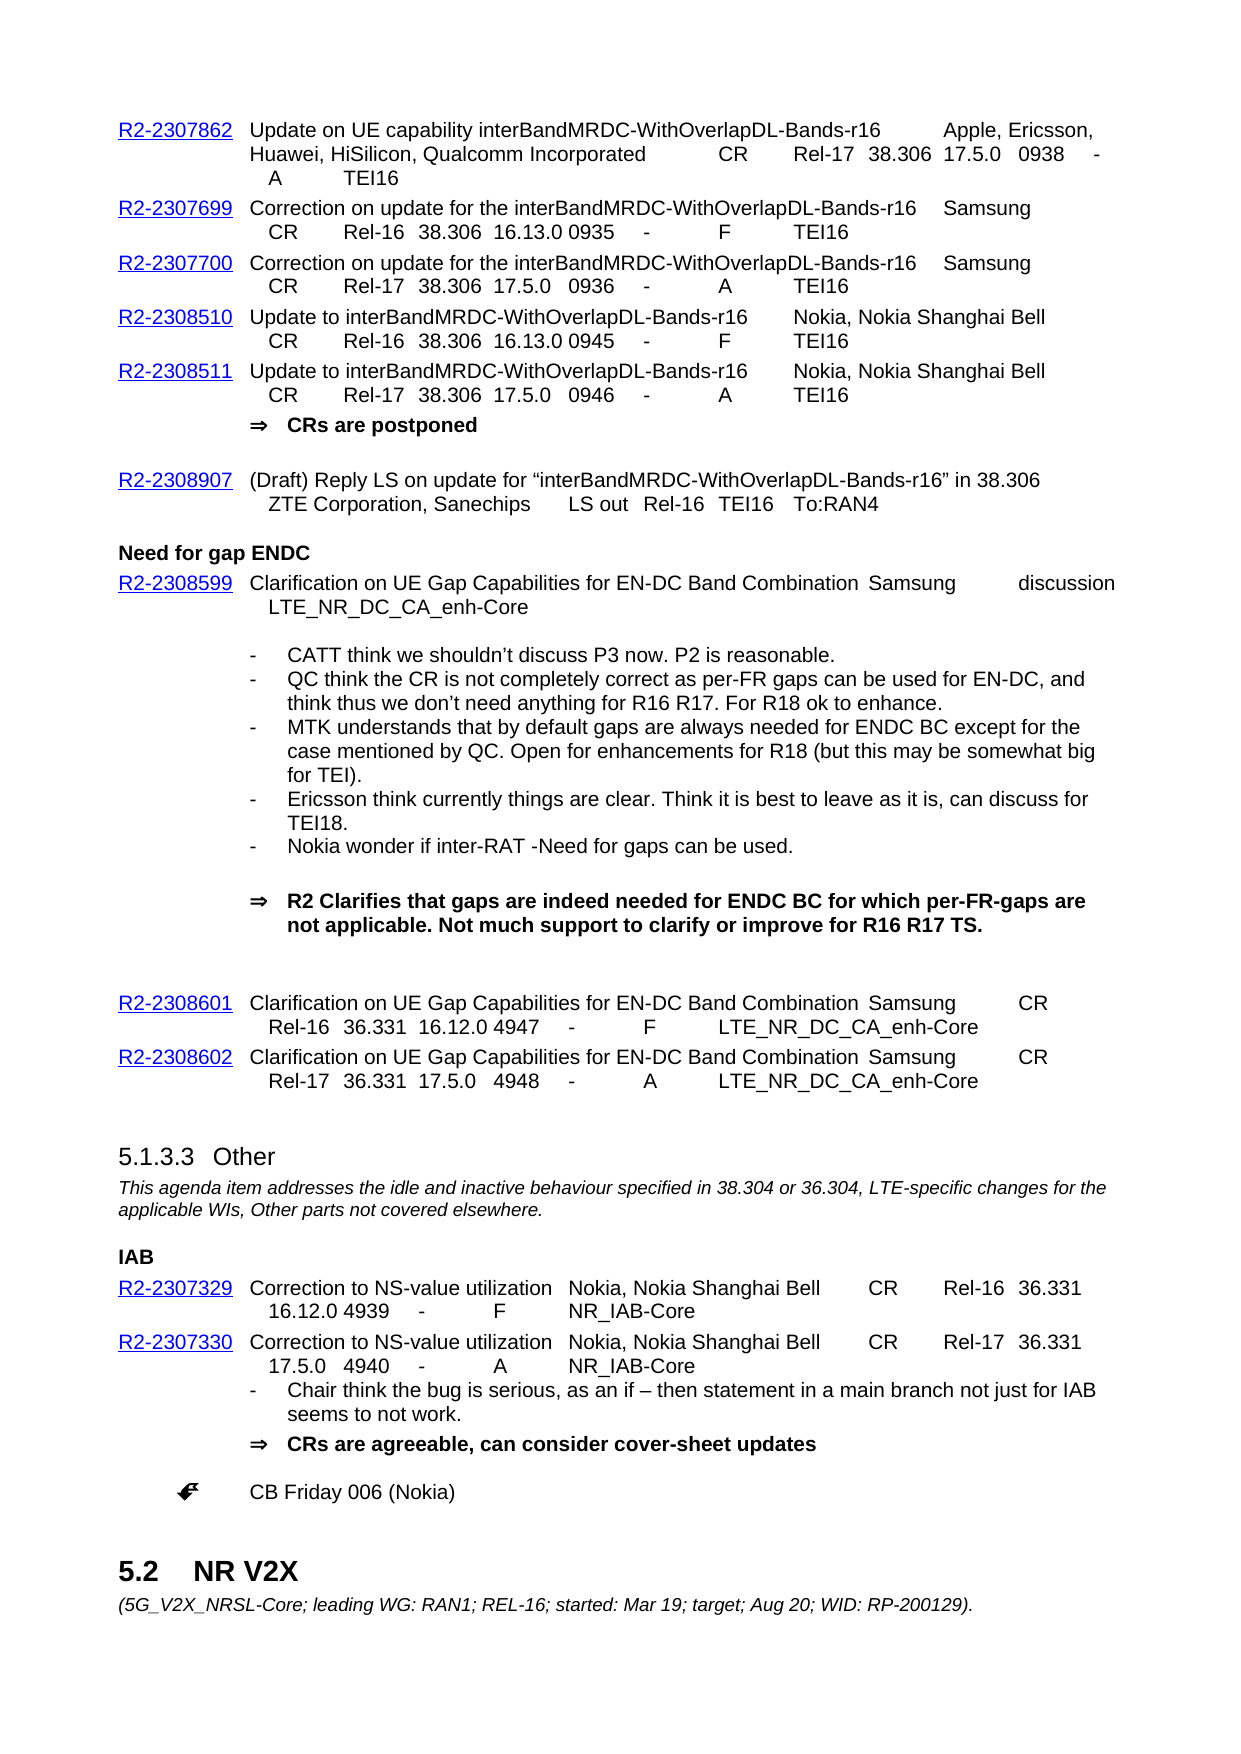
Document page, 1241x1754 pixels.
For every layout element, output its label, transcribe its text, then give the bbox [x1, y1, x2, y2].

title R2-2308510 Update to interBandMRDC-WithOverlapDL-Bands-r16 Nokia, Nokia Shanghai Bell CR Rel-16 38.306 16.13.0 0945 - F TEI16 [118, 304, 1122, 352]
text Need for gap ENDC [118, 541, 1122, 564]
text IAB [118, 1245, 1122, 1269]
text R2 Clarifies that gaps are indeed needed for ENDC BC for which per-FR-gaps are not applicable. Not much support to clarify or improve for R16 R17 TS. [249, 888, 1122, 937]
subtitle 5.1.3.3 Other [118, 1142, 1122, 1171]
title R2-2308599 Clarification on UE Gap Capabilities for EN-DC Band Combination Samsung discussion LTE_NR_DC_CA_enh-Core [118, 571, 1122, 619]
title R2-2307330 Correction to NS-value utilization Nokia, Nokia Shanghai Bell CR Rel-17 36.331 17.5.0 4940 - A NR_IAB-Core [118, 1329, 1122, 1377]
title R2-2308601 Clarification on UE Gap Capabilities for EN-DC Band Combination Samsung CR Rel-16 36.331 16.12.0 4947 - F LTE_NR_DC_CA_enh-Core [118, 991, 1122, 1039]
subtitle 5.2 NR V2X [118, 1553, 1122, 1587]
text - Nokia wonder if inter-RAT -Need for gaps can be used. [249, 834, 1122, 858]
text CB Friday 006 (Nokia) [177, 1480, 1122, 1504]
text - Chair think the bug is serious, as an if – then statement in a main branch not just for IAB seems to not work. [249, 1377, 1122, 1425]
title R2-2307700 Correction on update for the interBandMRDC-WithOverlapDL-Bands-r16 Samsung CR Rel-17 38.306 17.5.0 0936 - A TEI16 [118, 250, 1122, 298]
title R2-2308907 (Draft) Reply LS on update for “interBandMRDC-WithOverlapDL-Bands-r16” in 38.306 ZTE Corporation, Sanechips LS out Rel-16 TEI16 To:RAN4 [118, 468, 1122, 516]
title R2-2307699 Correction on update for the interBandMRDC-WithOverlapDL-Bands-r16 Samsung CR Rel-16 38.306 16.13.0 0935 - F TEI16 [118, 196, 1122, 244]
text - Ericsson think currently things are clear. Think it is best to leave as it is, can discuss for TEI18. [249, 786, 1122, 834]
title R2-2308511 Update to interBandMRDC-WithOverlapDL-Bands-r16 Nokia, Nokia Shanghai Bell CR Rel-17 38.306 17.5.0 0946 - A TEI16 [118, 359, 1122, 407]
title R2-2308602 Clarification on UE Gap Capabilities for EN-DC Band Combination Samsung CR Rel-17 36.331 17.5.0 4948 - A LTE_NR_DC_CA_enh-Core [118, 1045, 1122, 1093]
text CRs are postponed [249, 413, 1122, 437]
text - QC think the CR is not completely correct as per-FR gaps can be used for EN-DC, and think thus we don’t need anything for R16 R17. For R18 ok to enhance. [249, 667, 1122, 714]
text - CATT think we shouldn’t discuss P3 now. P2 is reasonable. [249, 643, 1122, 667]
text - MTK understands that by default gaps are always needed for ENDC BC except for the case mentioned by QC. Open for enhancements for R18 (but this may be somewhat big for TEI). [249, 714, 1122, 786]
title R2-2307329 Correction to NS-value utilization Nokia, Nokia Shanghai Bell CR Rel-16 36.331 16.12.0 4939 - F NR_IAB-Core [118, 1275, 1122, 1323]
title R2-2307862 Update on UE capability interBandMRDC-WithOverlapDL-Bands-r16 Apple, Ericsson, Huawei, HiSilicon, Qualcomm Incorporated CR Rel-17 38.306 17.5.0 0938 - A TEI16 [118, 118, 1122, 190]
text (5G_V2X_NRSL-Core; leading WG: RAN1; REL-16; started: Mar 19; target; Aug 20; WID: RP-200129). [118, 1593, 1122, 1615]
text This agenda item addresses the idle and inactive behaviour specified in 38.304 or 36.304, LTE-specific changes for the applicable WIs, Other parts not covered elsewhere. [118, 1177, 1122, 1220]
text CRs are agreeable, can consider cover-sheet updates [249, 1432, 1122, 1456]
